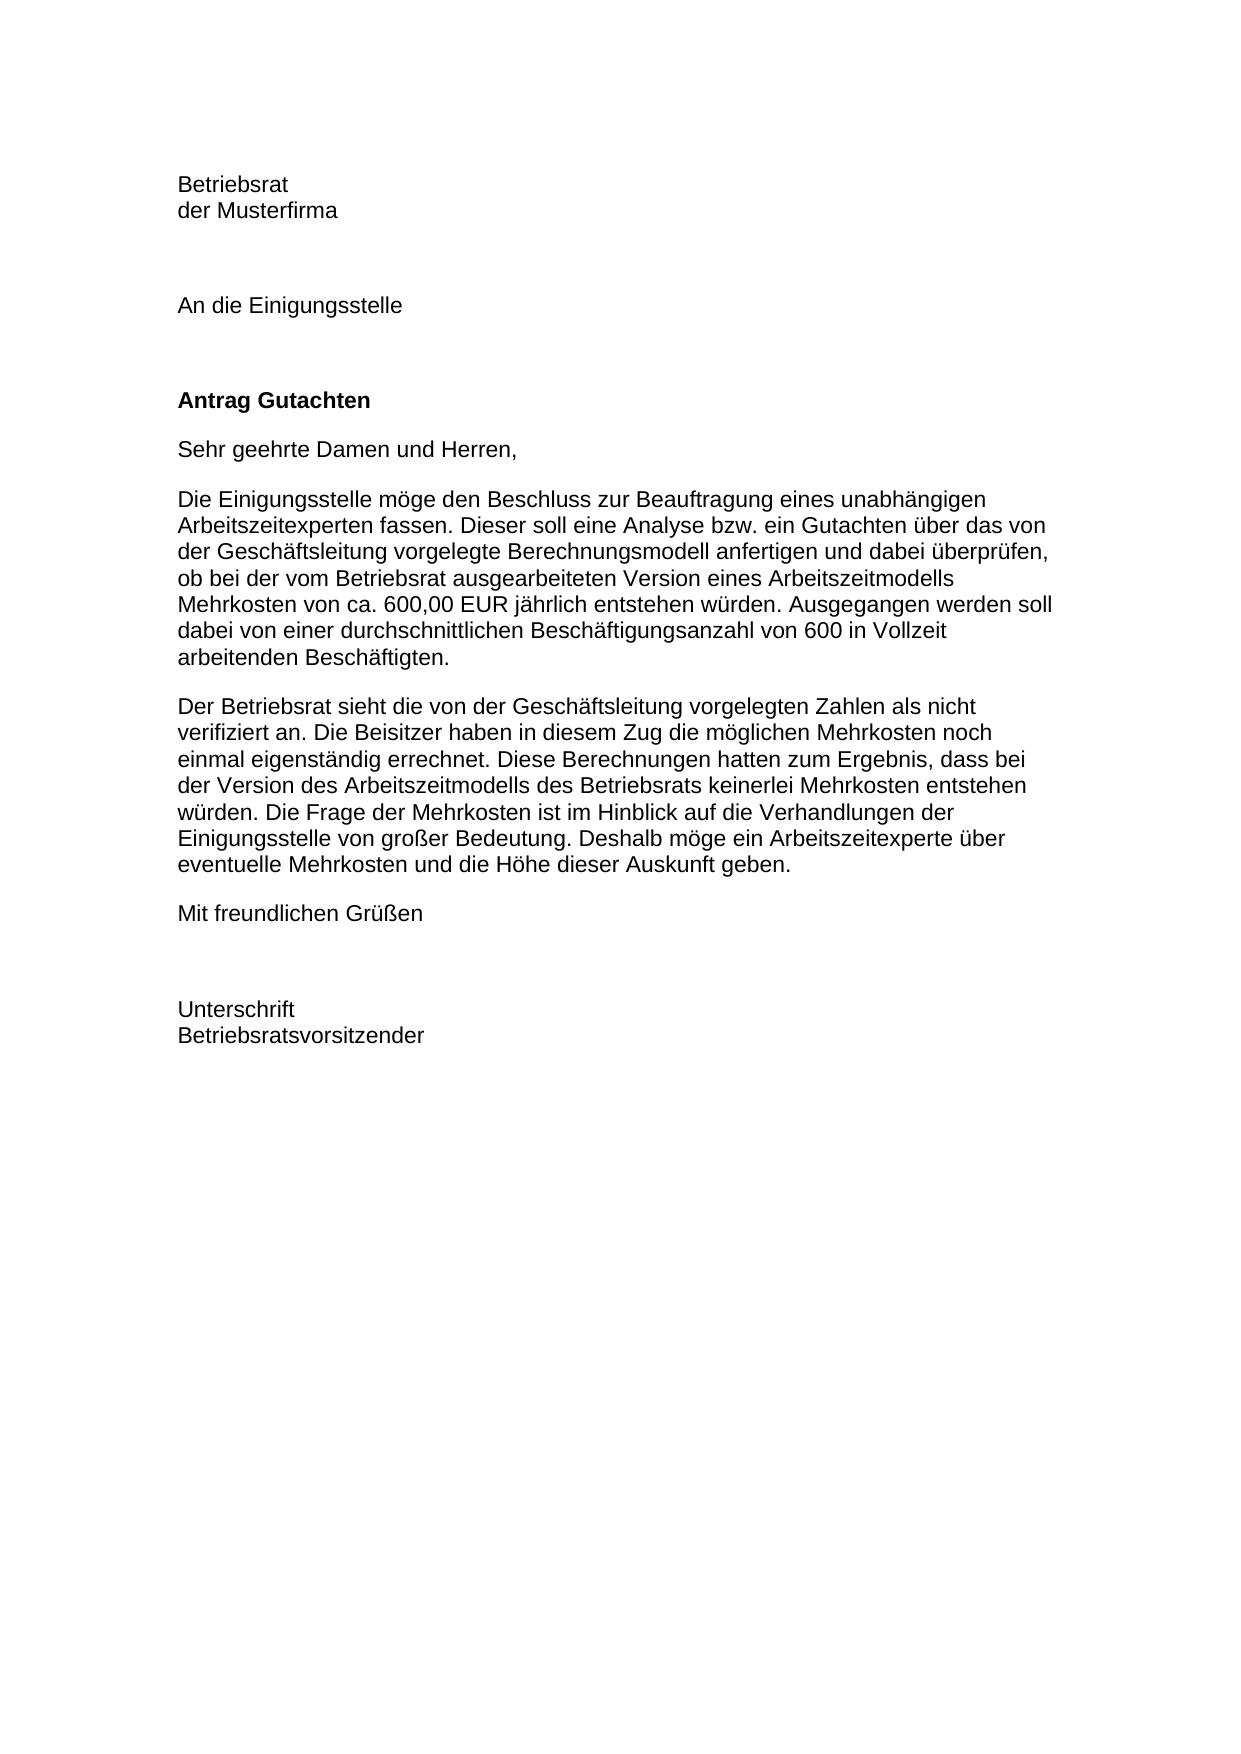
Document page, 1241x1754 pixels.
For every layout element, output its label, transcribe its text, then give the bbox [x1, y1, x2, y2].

text Der Betriebsrat sieht die von der Geschäftsleitung vorgelegten Zahlen als nicht verifiziert an. Die Beisitzer haben in diesem Zug die möglichen Mehrkosten noch einmal eigenständig errechnet. Diese Berechnungen hatten zum Ergebnis, dass bei der Version des Arbeitszeitmodells des Betriebsrats keinerlei Mehrkosten entstehen würden. Die Frage der Mehrkosten ist im Hinblick auf die Verhandlungen der Einigungsstelle von großer Bedeutung. Deshalb möge ein Arbeitszeitexperte über eventuelle Mehrkosten und die Höhe dieser Auskunft geben. [177, 693, 1063, 877]
text Die Einigungsstelle möge den Beschluss zur Beauftragung eines unabhängigen Arbeitszeitexperten fassen. Dieser soll eine Analyse bzw. ein Gutachten über das von der Geschäftsleitung vorgelegte Berechnungsmodell anfertigen und dabei überprüfen, ob bei der vom Betriebsrat ausgearbeiteten Version eines Arbeitszeitmodells Mehrkosten von ca. 600,00 EUR jährlich entstehen würden. Ausgegangen werden soll dabei von einer durchschnittlichen Beschäftigungsanzahl von 600 in Vollzeit arbeitenden Beschäftigten. [177, 486, 1063, 670]
text Unterschrift Betriebsratsvorsitzender [177, 996, 1063, 1048]
text Antrag Gutachten [177, 387, 1063, 413]
text Sehr geehrte Damen und Herren, [177, 436, 1063, 463]
text An die Einigungsstelle [177, 292, 1063, 318]
text Betriebsrat der Musterfirma [177, 171, 1063, 223]
text Mit freundlichen Grüßen [177, 900, 1063, 927]
